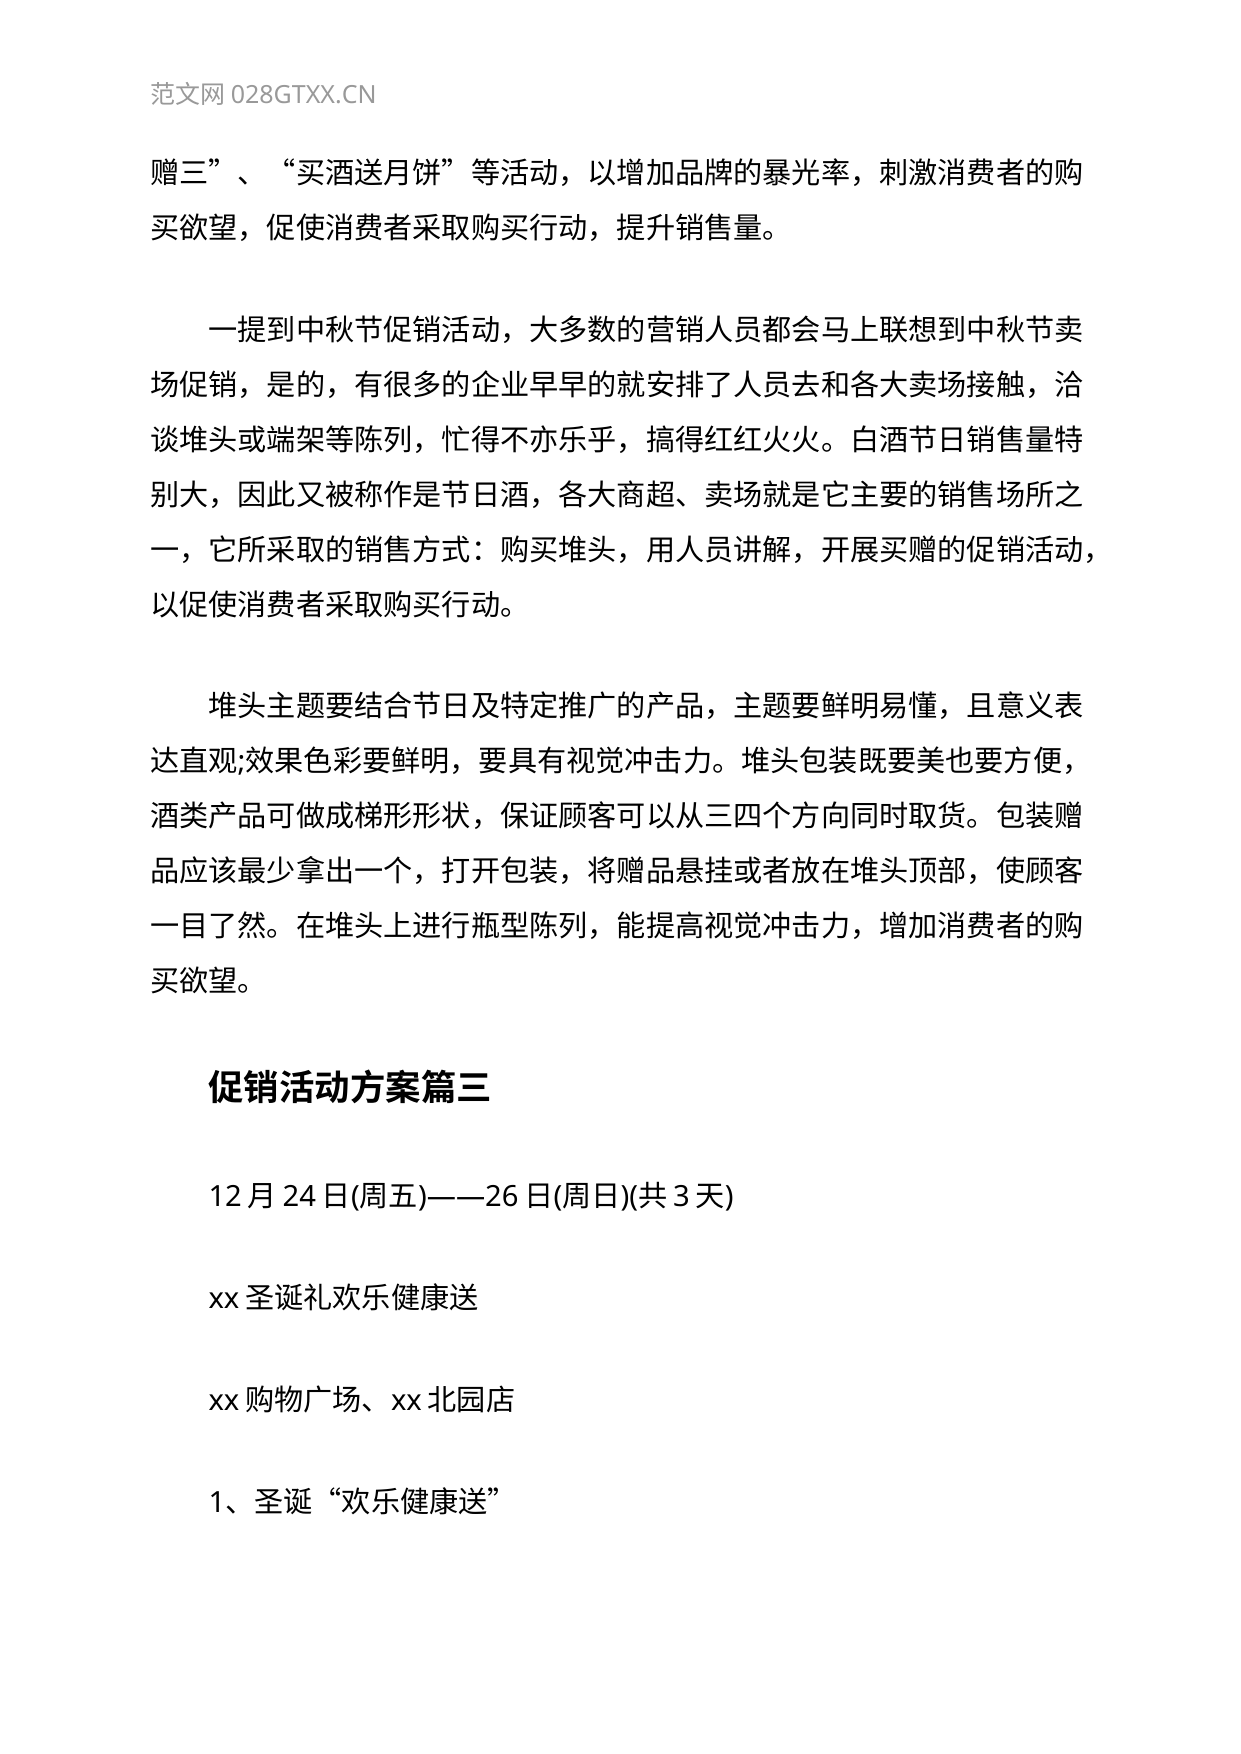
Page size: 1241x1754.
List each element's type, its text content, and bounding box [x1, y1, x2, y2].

text 一提到中秋节促销活动，大多数的营销人员都会马上联想到中秋节卖场促销，是的，有很多的企业早早的就安排了人员去和各大卖场接触，洽谈堆头或端架等陈列，忙得不亦乐乎，搞得红红火火。白酒节日销售量特别大，因此又被称作是节日酒，各大商超、卖场就是它主要的销售场所之一，它所采取的销售方式：购买堆头，用人员讲解，开展买赠的促销活动，以促使消费者采取购买行动。 [150, 307, 1090, 623]
text xx圣诞礼欢乐健康送 [150, 1275, 1090, 1317]
text 12月24日(周五)――26日(周日)(共3天) [150, 1173, 1090, 1215]
text xx购物广场、xx北园店 [150, 1377, 1090, 1419]
text 1、圣诞“欢乐健康送” [150, 1479, 1090, 1521]
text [150, 150, 1090, 247]
text 堆头主题要结合节日及特定推广的产品，主题要鲜明易懂，且意义表达直观;效果色彩要鲜明，要具有视觉冲击力。堆头包装既要美也要方便，酒类产品可做成梯形形状，保证顾客可以从三四个方向同时取货。包装赠品应该最少拿出一个，打开包装，将赠品悬挂或者放在堆头顶部，使顾客一目了然。在堆头上进行瓶型陈列，能提高视觉冲击力，增加消费者的购买欲望。 [150, 683, 1090, 1000]
text 促销活动方案篇三 [150, 1059, 1090, 1111]
